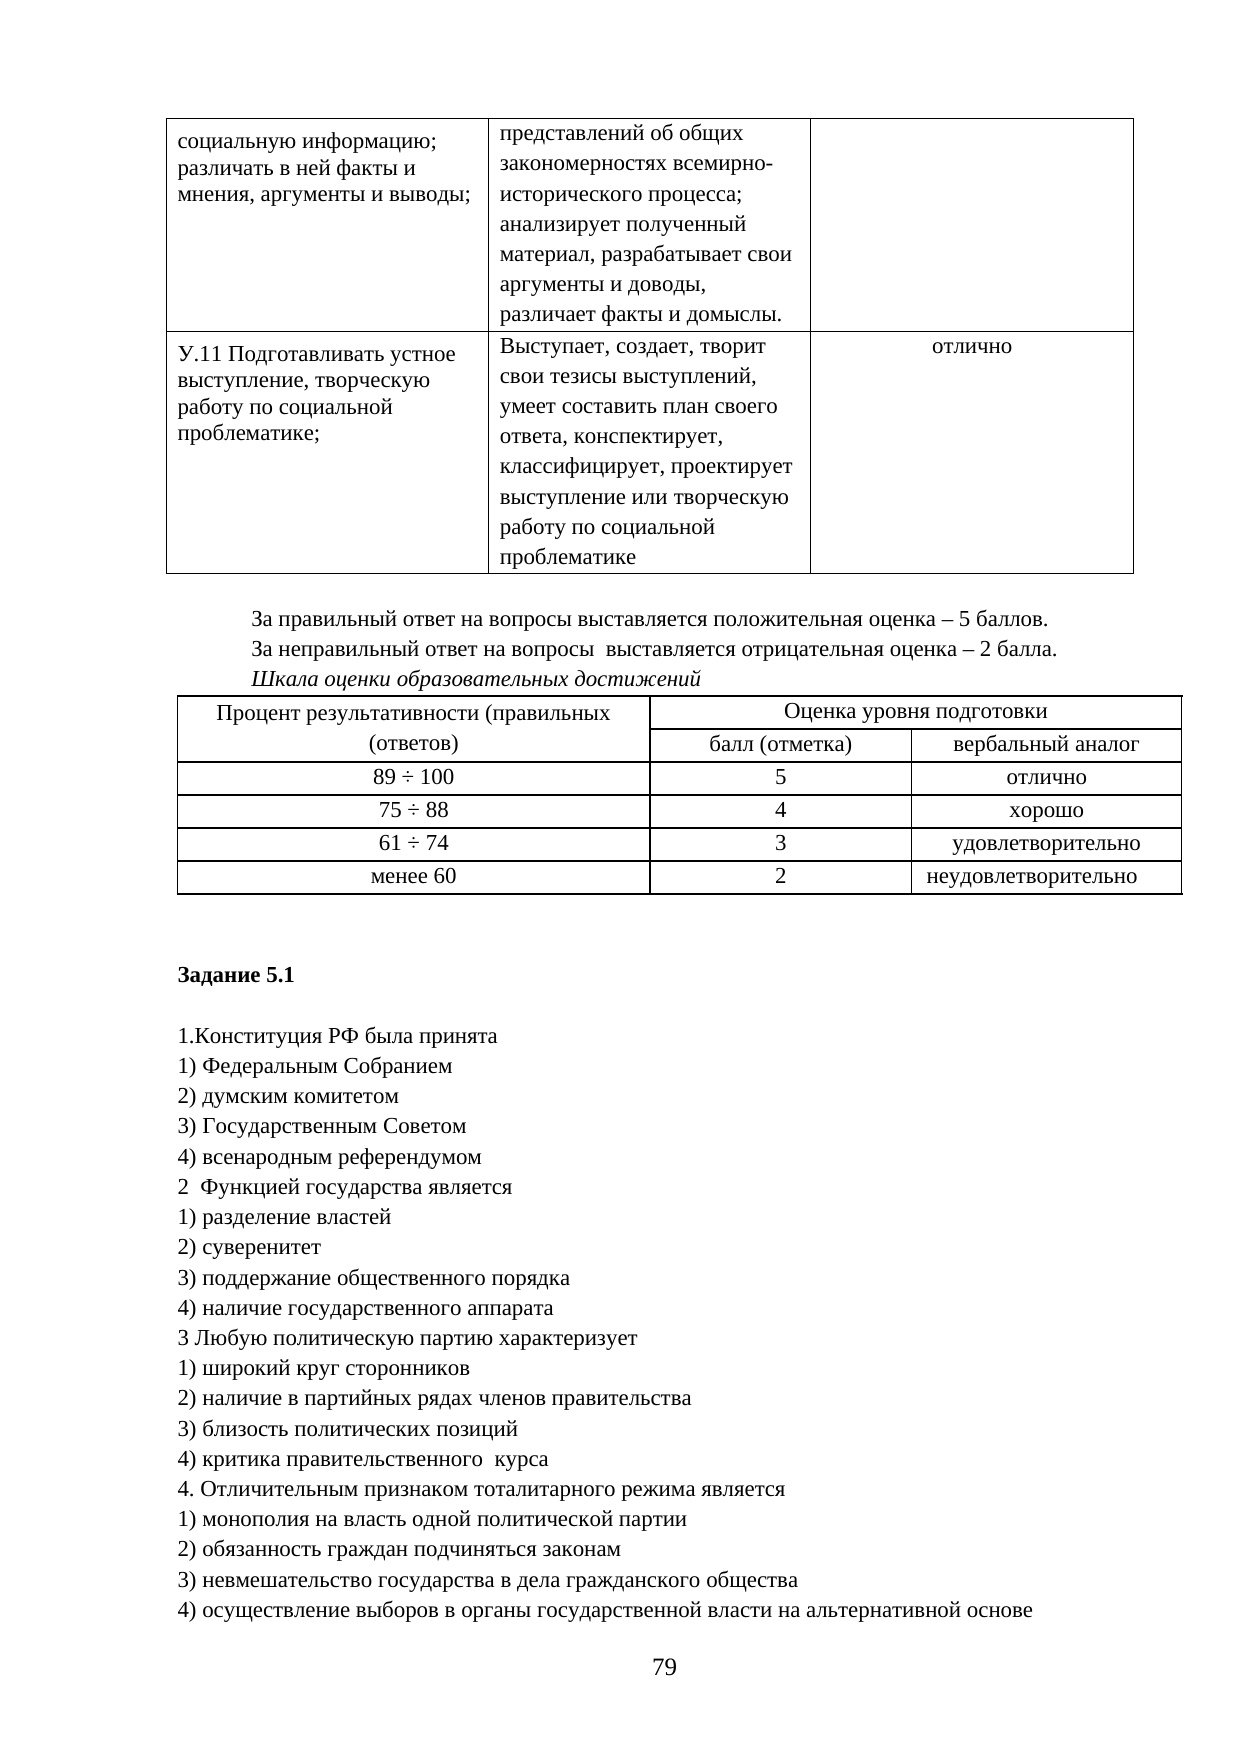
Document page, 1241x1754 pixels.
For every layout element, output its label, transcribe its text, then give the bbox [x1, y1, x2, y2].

text 3) близость политических позиций [177, 1415, 1152, 1441]
text За неправильный ответ на вопросы выставляется отрицательная оценка – 2 балла. [177, 635, 1152, 661]
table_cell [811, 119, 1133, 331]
text 4) осуществление выборов в органы государственной власти на альтернативной основе [177, 1596, 1152, 1622]
text 2) наличие в партийных рядах членов правительства [177, 1384, 1152, 1411]
text 3) невмешательство государства в дела гражданского общества [177, 1566, 1152, 1592]
text 2) обязанность граждан подчиняться законам [177, 1536, 1152, 1562]
text 1) монополия на власть одной политической партии [177, 1505, 1152, 1532]
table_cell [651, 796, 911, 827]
text Шкала оценки образовательных достижений [177, 665, 1152, 691]
text 2) суверенитет [177, 1233, 1152, 1260]
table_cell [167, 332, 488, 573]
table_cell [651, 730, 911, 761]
text 3 Любую политическую партию характеризует [177, 1324, 1152, 1350]
text Задание 5.1 [177, 962, 1152, 988]
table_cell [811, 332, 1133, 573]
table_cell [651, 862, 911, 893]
text 1) Федеральным Собранием [177, 1052, 1152, 1078]
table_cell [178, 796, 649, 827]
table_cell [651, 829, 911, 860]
text 4) критика правительственного курса [177, 1445, 1152, 1471]
text За правильный ответ на вопросы выставляется положительная оценка – 5 баллов. [177, 604, 1152, 631]
text 1) разделение властей [177, 1203, 1152, 1229]
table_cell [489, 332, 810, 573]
text 1.Конституция РФ была принята [177, 1022, 1152, 1048]
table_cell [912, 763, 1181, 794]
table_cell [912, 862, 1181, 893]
text 1) широкий круг сторонников [177, 1354, 1152, 1381]
text 4) всенародным референдумом [177, 1143, 1152, 1169]
text 2) думским комитетом [177, 1082, 1152, 1109]
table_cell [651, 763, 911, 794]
text 4) наличие государственного аппарата [177, 1294, 1152, 1320]
text 3) Государственным Советом [177, 1113, 1152, 1139]
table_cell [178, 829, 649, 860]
text 2 Функцией государства является [177, 1173, 1152, 1199]
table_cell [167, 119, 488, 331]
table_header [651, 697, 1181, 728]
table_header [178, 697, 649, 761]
text 3) поддержание общественного порядка [177, 1264, 1152, 1290]
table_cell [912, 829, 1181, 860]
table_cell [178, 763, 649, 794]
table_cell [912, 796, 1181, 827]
text 4. Отличительным признаком тоталитарного режима является [177, 1475, 1152, 1501]
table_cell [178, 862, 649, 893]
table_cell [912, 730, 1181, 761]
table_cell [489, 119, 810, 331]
